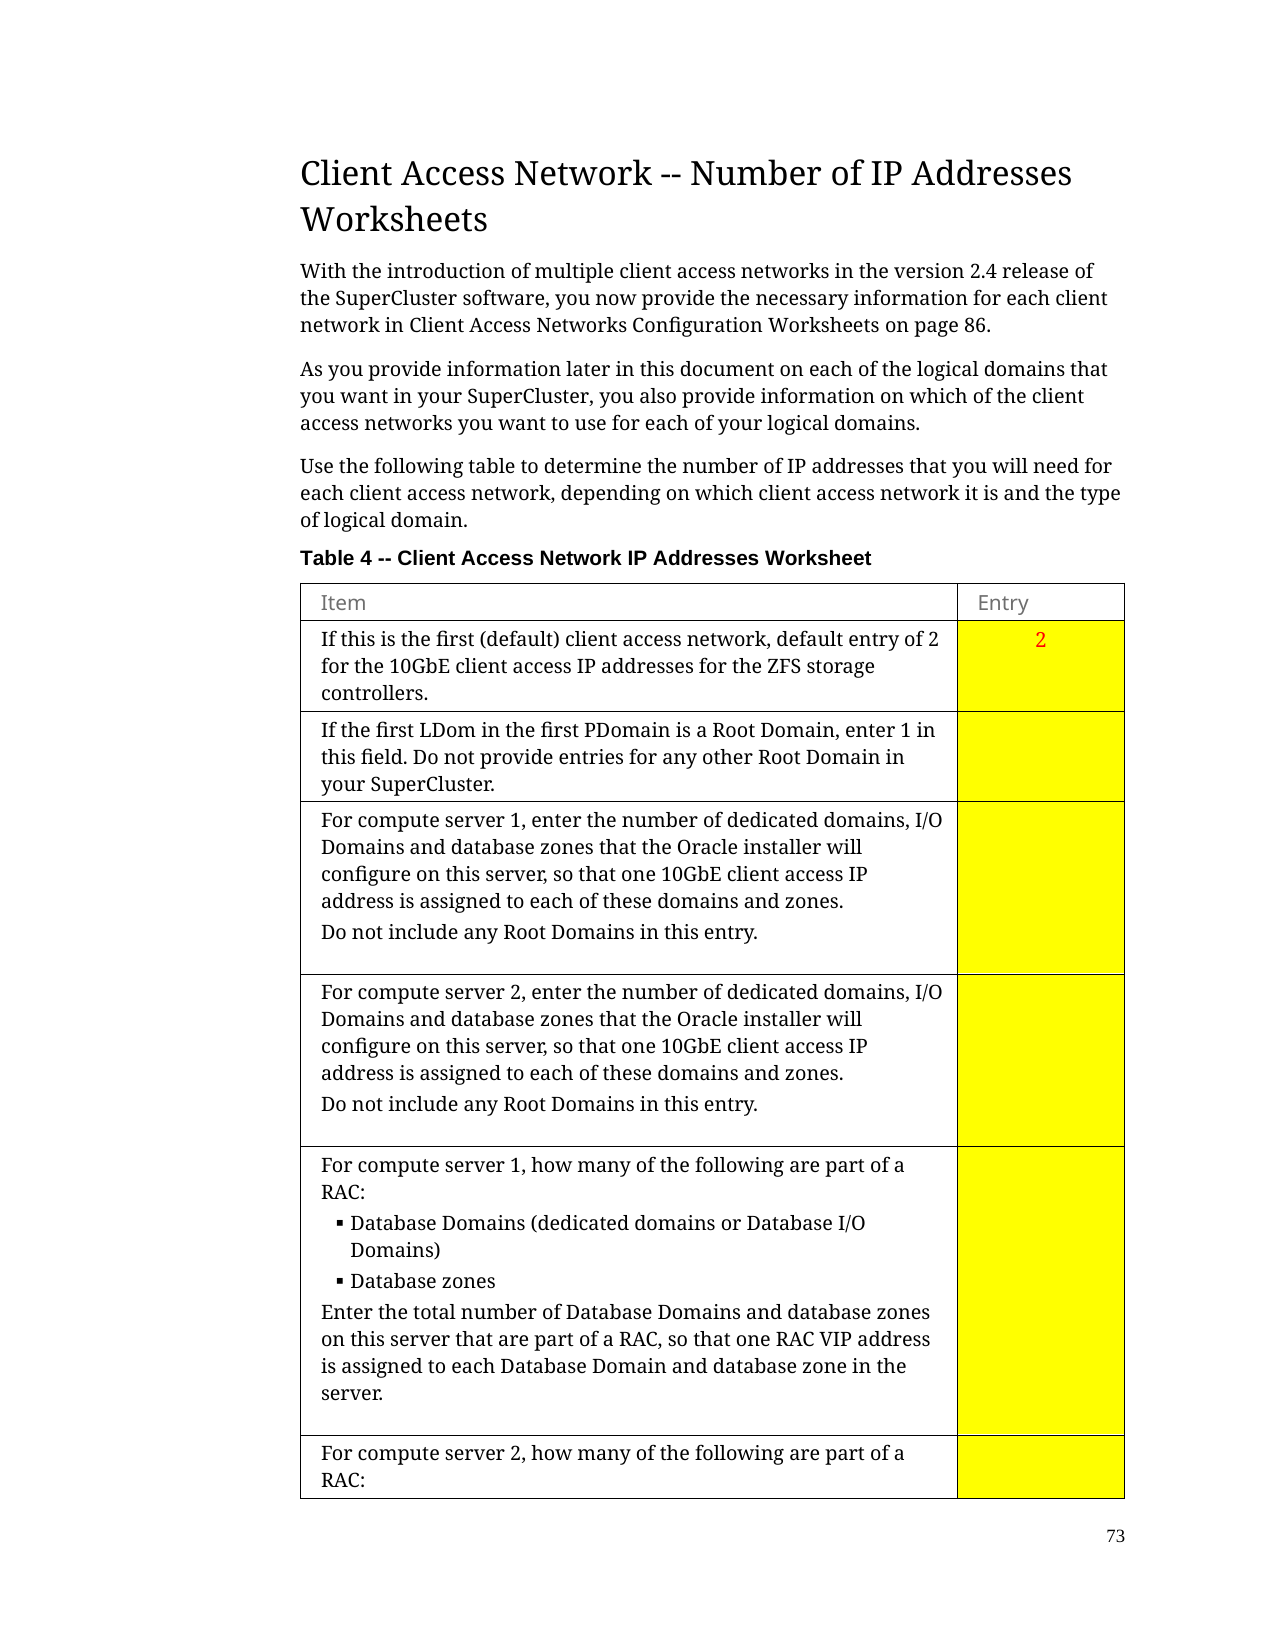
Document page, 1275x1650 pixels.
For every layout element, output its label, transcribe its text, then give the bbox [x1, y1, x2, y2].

table_cell [958, 1436, 1124, 1498]
table_cell For compute server 1, enter the number of dedicated domains, I/O Domains and database zones that the Oracle installer will configure on this server, so that one 10GbE client access IP address is assigned to each of these domains and zones. Do not include any Root Domains in this entry. [301, 802, 957, 973]
table_cell [958, 975, 1124, 1146]
text As you provide information later in this document on each of the logical domains that you want in your SuperCluster, you also provide information on which of the client access networks you want to use for each of your logical domains. [300, 355, 1125, 436]
table_cell [958, 802, 1124, 973]
table_cell For compute server 2, enter the number of dedicated domains, I/O Domains and database zones that the Oracle installer will configure on this server, so that one 10GbE client access IP address is assigned to each of these domains and zones. Do not include any Root Domains in this entry. [301, 975, 957, 1146]
text Use the following table to determine the number of IP addresses that you will need for each client access network, depending on which client access network it is and the type of logical domain. [300, 453, 1125, 534]
table_cell For compute server 1, how many of the following are part of a RAC: Database Domains (dedicated domains or Database I/O Domains) Database zones Enter the total number of Database Domains and database zones on this server that are part of a RAC, so that one RAC VIP address is assigned to each Database Domain and database zone in the server. [301, 1147, 957, 1434]
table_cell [301, 1436, 957, 1498]
text With the introduction of multiple client access networks in the version 2.4 release of the SuperCluster software, you now provide the necessary information for each client network in Client Access Networks Configuration Worksheets on page 68. [300, 257, 1125, 338]
table_cell [958, 1147, 1124, 1434]
text Client Access Network -- Number of IP Addresses Worksheets [300, 150, 1125, 241]
table_cell If this is the first (default) client access network, default entry of 2 for the 10GbE client access IP addresses for the ZFS storage controllers. [301, 621, 957, 711]
table_header Entry [958, 584, 1124, 620]
table_cell [958, 712, 1124, 801]
table_cell 2 [958, 621, 1124, 711]
table_cell If the first LDom in the first PDomain is a Root Domain, enter 1 in this field. Do not provide entries for any other Root Domain in your SuperCluster. [301, 712, 957, 801]
table_header Item [301, 584, 957, 620]
